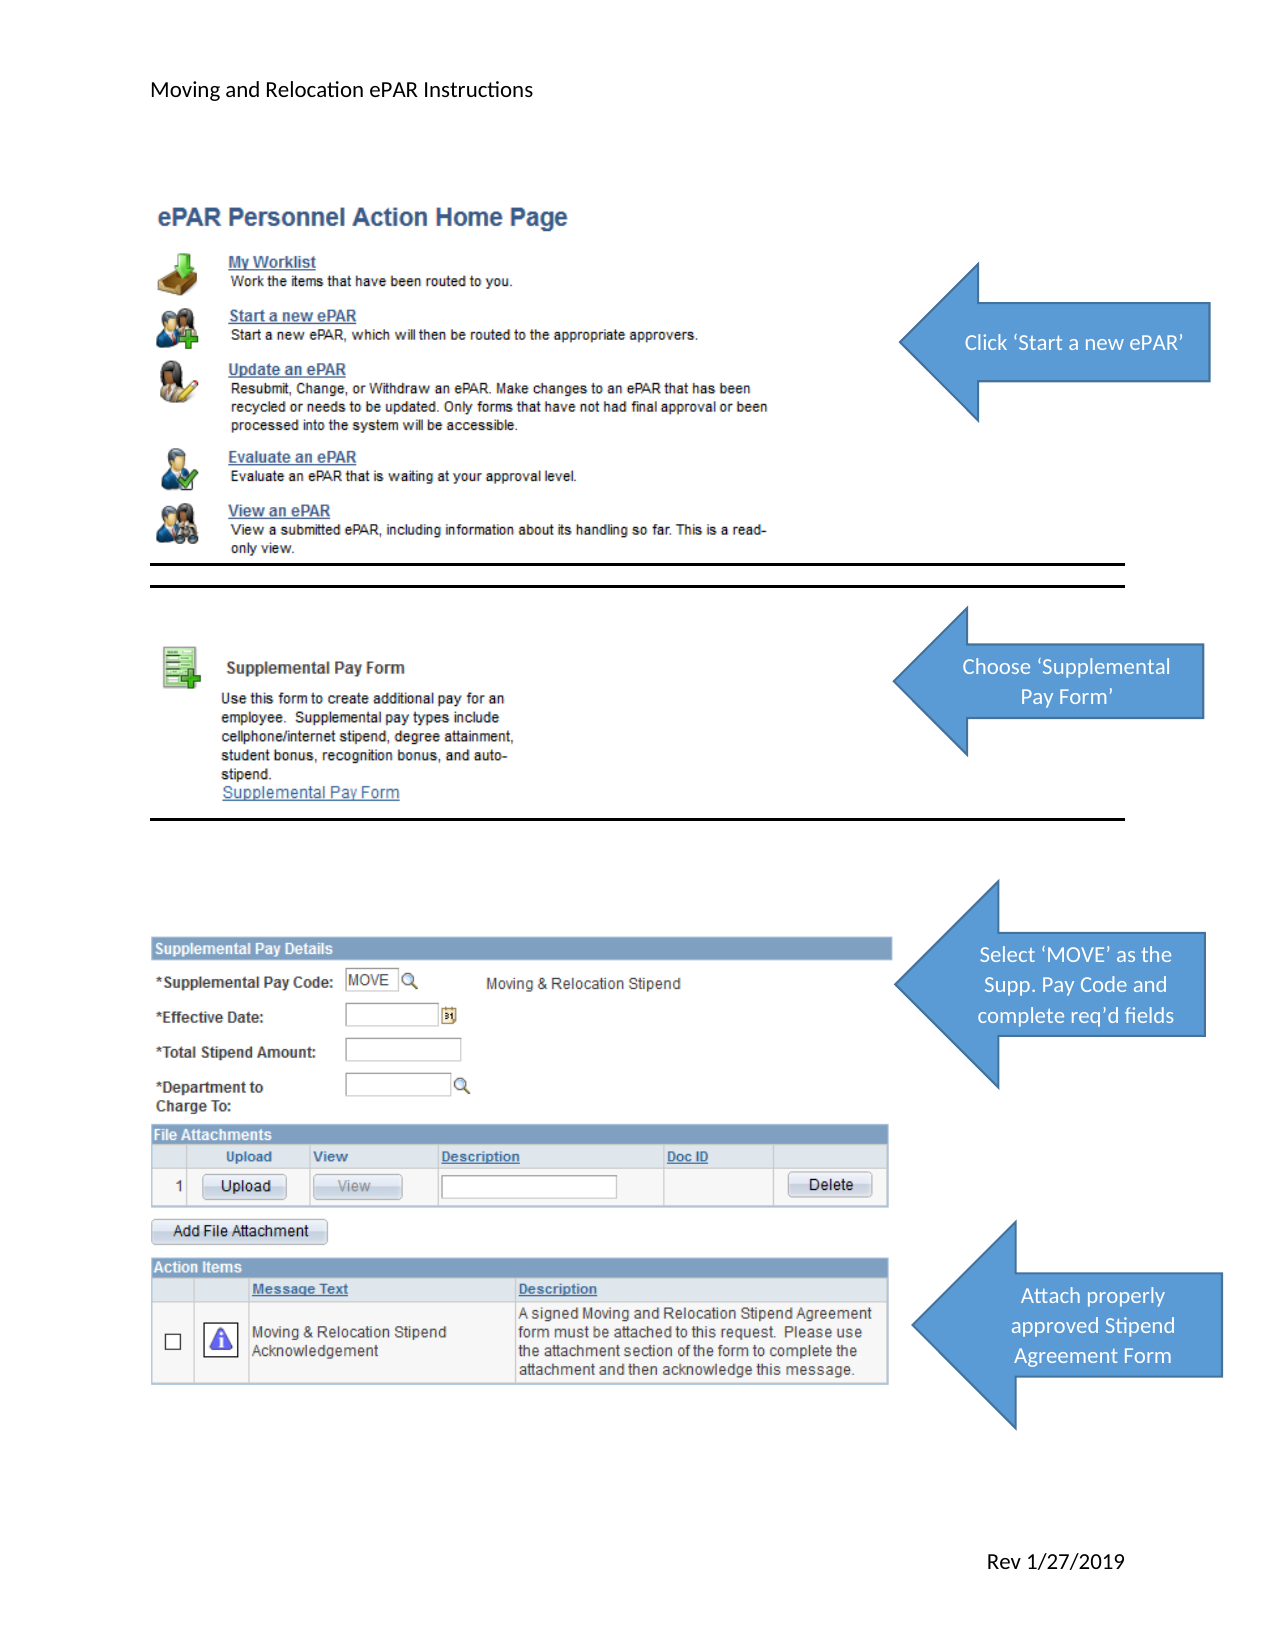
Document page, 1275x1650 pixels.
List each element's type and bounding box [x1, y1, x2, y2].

picture [150, 196, 790, 561]
picture [150, 637, 627, 816]
picture [150, 933, 910, 1395]
